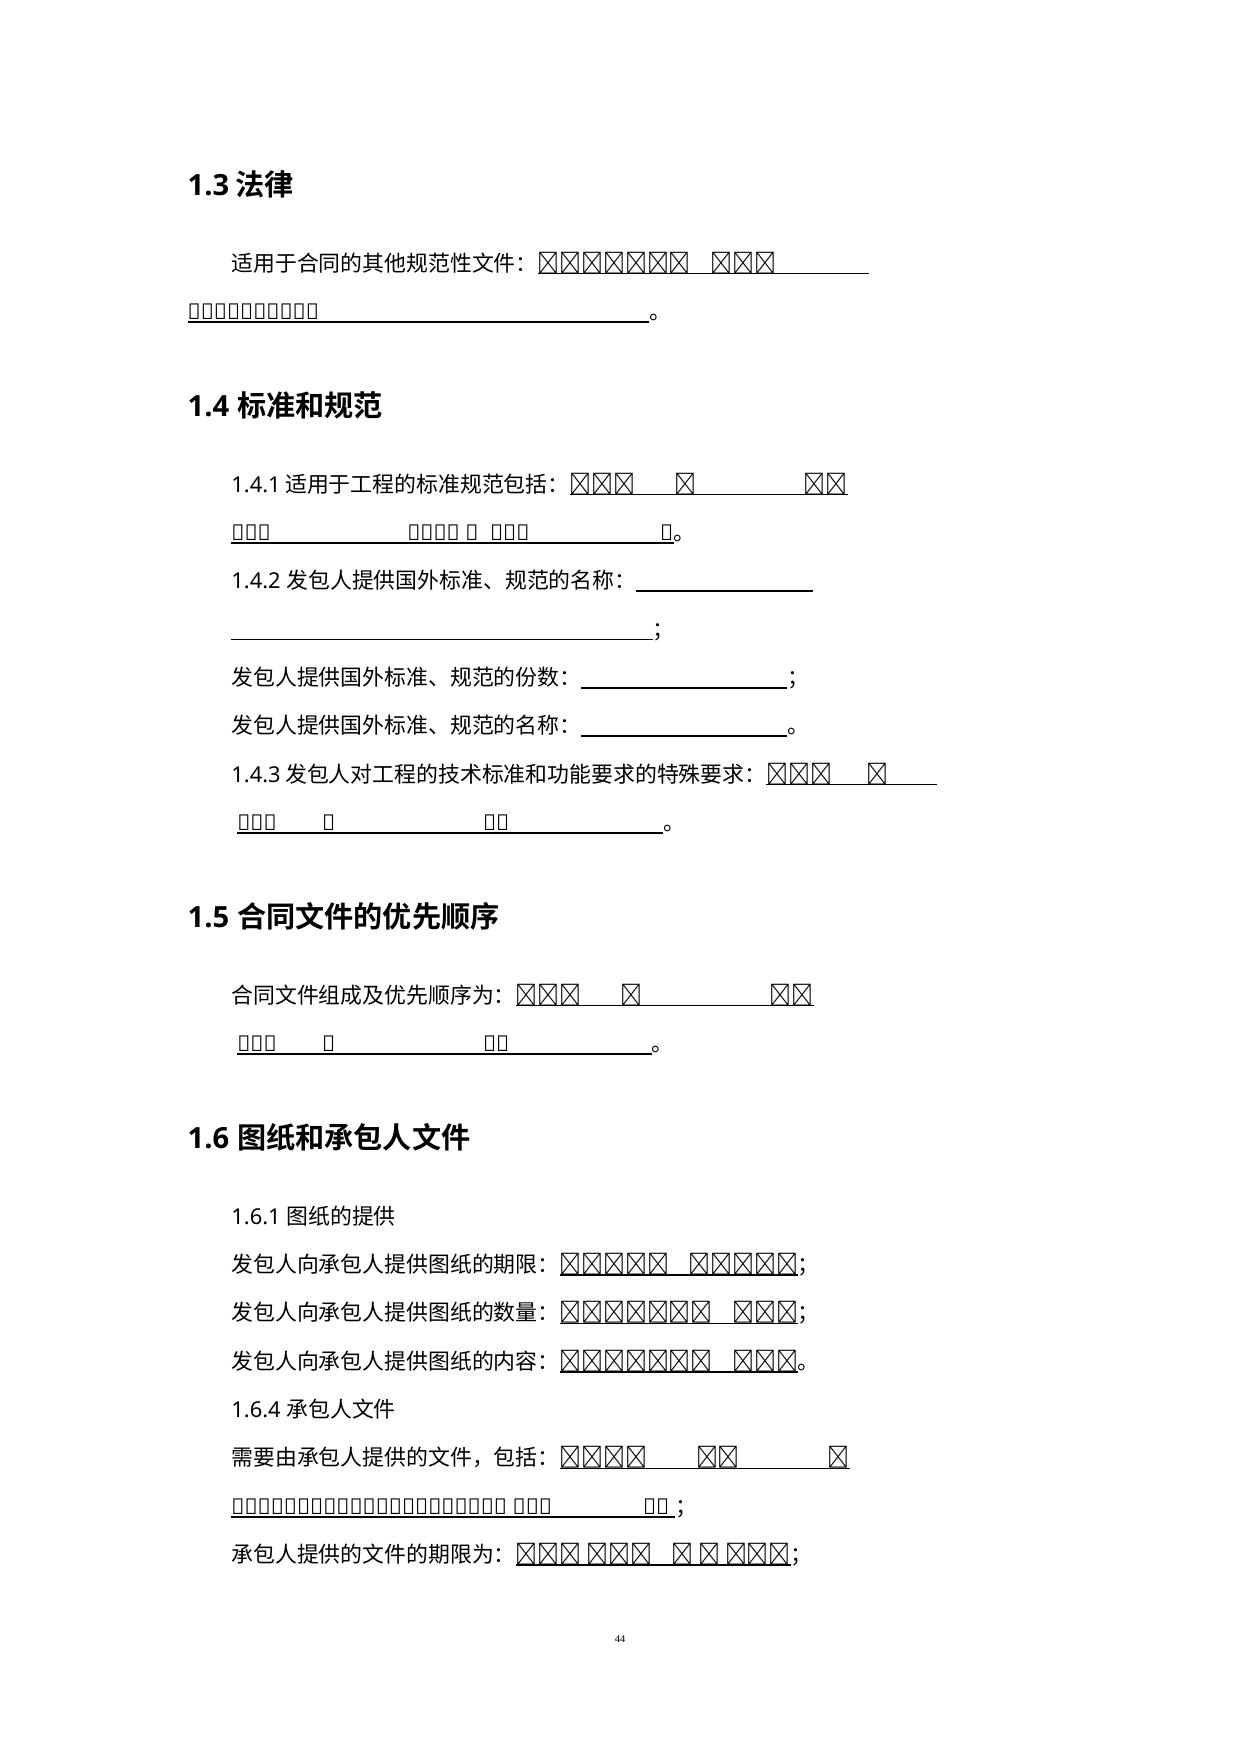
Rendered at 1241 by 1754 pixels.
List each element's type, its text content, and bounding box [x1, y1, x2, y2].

text 1.4.1适用于工程的标准规范包括：   [187, 466, 1031, 499]
text 发包人向承包人提供图纸的内容： 。 [187, 1343, 1031, 1376]
text    。 [187, 804, 1031, 837]
text 1.4.3发包人对工程的技术标准和功能要求的特殊要求：  [187, 756, 1031, 789]
text 1.6.1 图纸的提供 [187, 1198, 1031, 1231]
text 需要由承包人提供的文件，包括：   [187, 1440, 1031, 1472]
text 发包人向承包人提供图纸的期限： ； [187, 1247, 1031, 1279]
text  。 [187, 293, 1031, 326]
text 1.4.2 发包人提供国外标准、规范的名称： [187, 563, 1031, 595]
text    。 [187, 1026, 1031, 1058]
text 1.3法律 [187, 150, 1031, 215]
text 1.5 合同文件的优先顺序 [187, 882, 1031, 947]
text 承包人提供的文件的期限为：    ； [187, 1537, 1031, 1569]
text 发包人向承包人提供图纸的数量： ； [187, 1295, 1031, 1327]
text 适用于合同的其他规范性文件：  [187, 245, 1031, 278]
text 1.4 标准和规范 [187, 371, 1031, 436]
text ； [187, 611, 1031, 644]
text 发包人提供国外标准、规范的名称： 。 [187, 708, 1031, 740]
text    ； [187, 1488, 1031, 1521]
text 合同文件组成及优先顺序为：   [187, 977, 1031, 1010]
text     。 [187, 514, 1031, 547]
text 1.6.4 承包人文件 [187, 1392, 1031, 1424]
text 1.6 图纸和承包人文件 [187, 1103, 1031, 1168]
text 发包人提供国外标准、规范的份数： ； [187, 659, 1031, 692]
